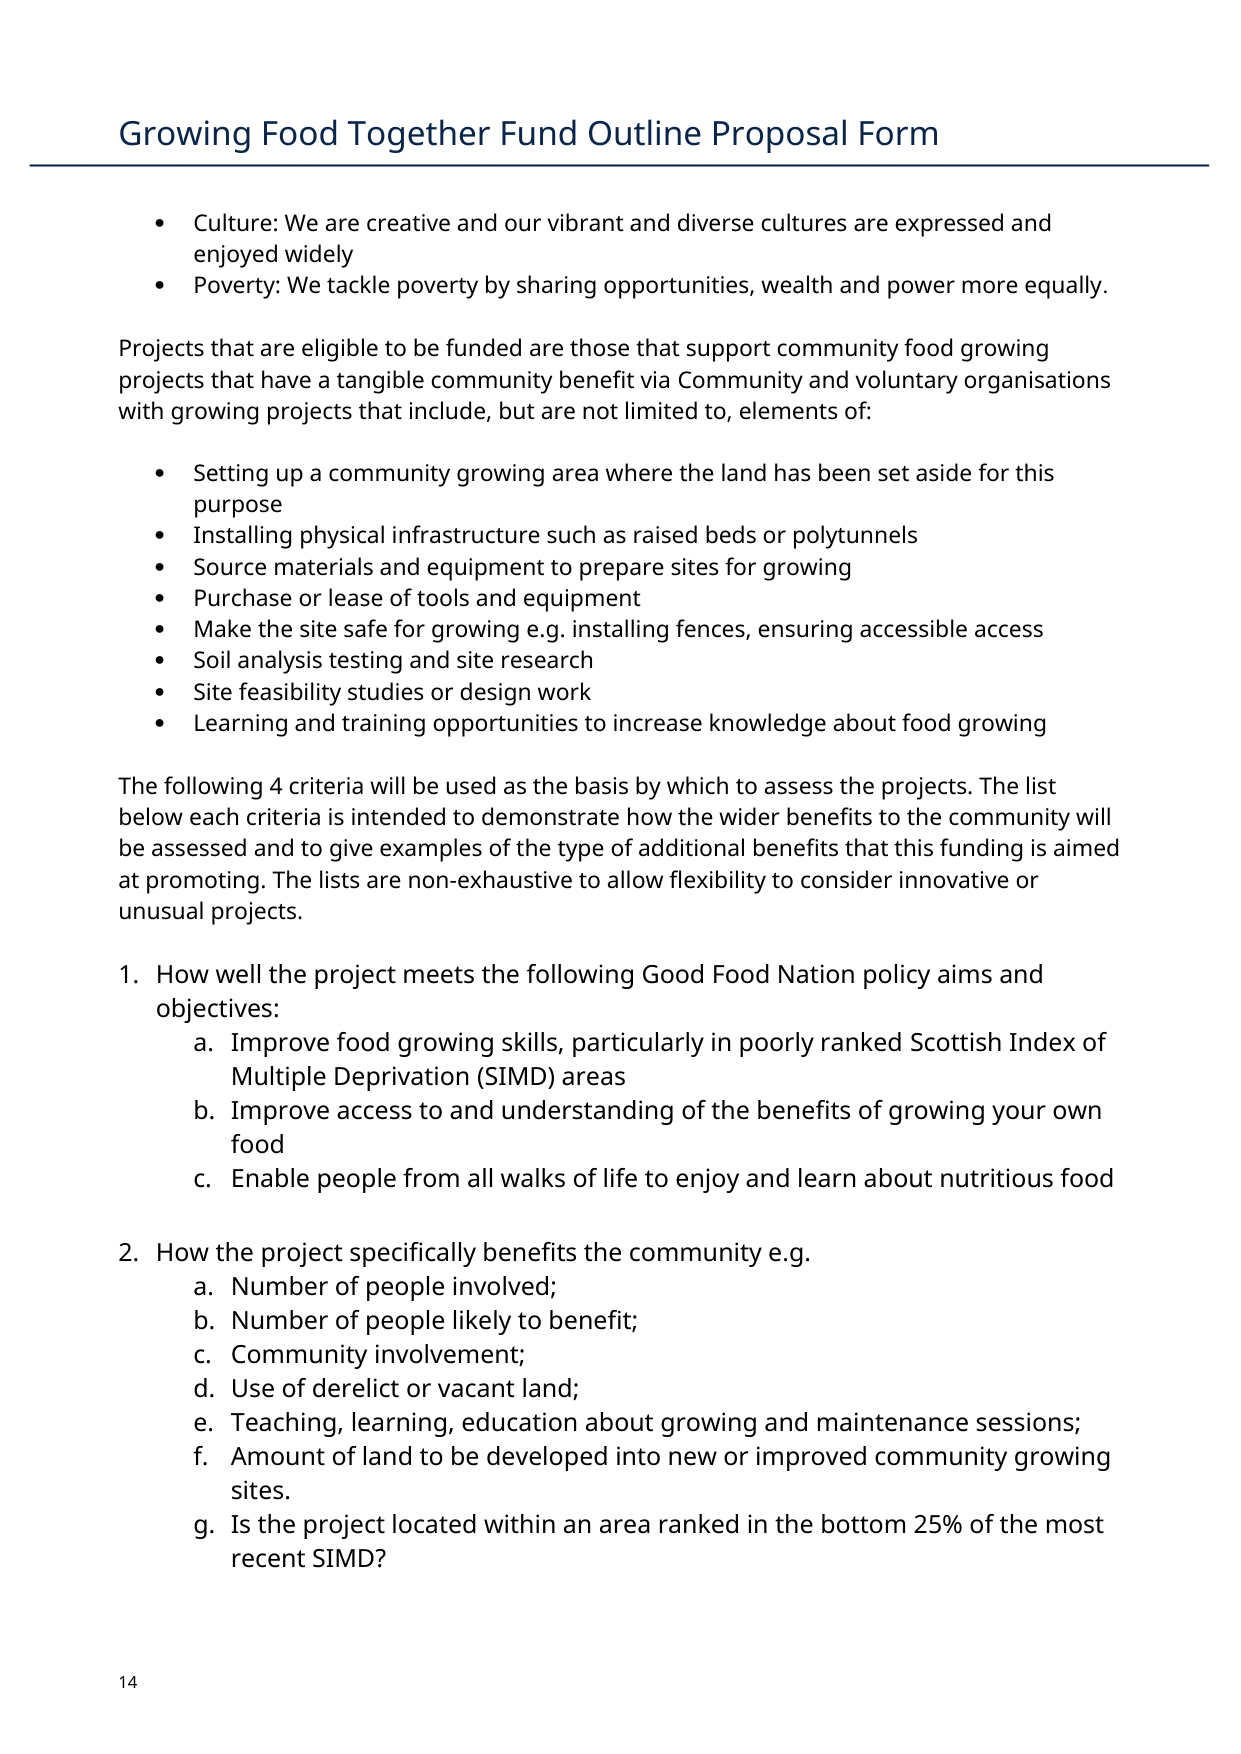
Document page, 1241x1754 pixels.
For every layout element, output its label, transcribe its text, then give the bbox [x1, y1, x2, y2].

list Learning and training opportunities to increase knowledge about food growing [156, 707, 1122, 738]
list Number of people likely to benefit; [193, 1302, 1122, 1337]
list Improve food growing skills, particularly in poorly ranked Scottish Index of Multiple Deprivation (SIMD) areas [193, 1025, 1122, 1093]
list Community involvement; [193, 1337, 1122, 1371]
list Amount of land to be developed into new or improved community growing sites. [193, 1439, 1122, 1507]
list Enable people from all walks of life to enjoy and learn about nutritious food [193, 1161, 1122, 1195]
list Use of derelict or vacant land; [193, 1371, 1122, 1405]
list Purchase or lease of tools and equipment [156, 582, 1122, 613]
list How the project specifically benefits the community e.g. [118, 1234, 1122, 1268]
list Source materials and equipment to prepare sites for growing [156, 551, 1122, 582]
list Installing physical infrastructure such as raised beds or polytunnels [156, 519, 1122, 551]
list Improve access to and understanding of the benefits of growing your own food [193, 1093, 1122, 1161]
list Poverty: We tackle poverty by sharing opportunities, wealth and power more equally. [156, 269, 1122, 301]
list Is the project located within an area ranked in the bottom 25% of the most recent SIMD? [193, 1507, 1122, 1575]
list Number of people involved; [193, 1268, 1122, 1302]
list Culture: We are creative and our vibrant and diverse cultures are expressed and enjoyed widely [156, 207, 1122, 269]
picture [29, 29, 1210, 227]
text The following 4 criteria will be used as the basis by which to assess the projects. The list below each criteria is intended to demonstrate how the wider benefits to the community will be assessed and to give examples of the type of additional benefits that this funding is aimed at promoting. The lists are non-exhaustive to allow flexibility to consider innovative or unusual projects. [118, 769, 1122, 926]
list Teaching, learning, education about growing and maintenance sessions; [193, 1405, 1122, 1439]
list Soil analysis testing and site research [156, 644, 1122, 676]
list How well the project meets the following Good Food Nation policy aims and objectives: [118, 957, 1122, 1025]
list Make the site safe for growing e.g. installing fences, ensuring accessible access [156, 613, 1122, 644]
list Site feasibility studies or design work [156, 676, 1122, 707]
text Projects that are eligible to be funded are those that support community food growing projects that have a tangible community benefit via Community and voluntary organisations with growing projects that include, but are not limited to, elements of: [118, 332, 1122, 426]
list Setting up a community growing area where the land has been set aside for this purpose [156, 457, 1122, 519]
